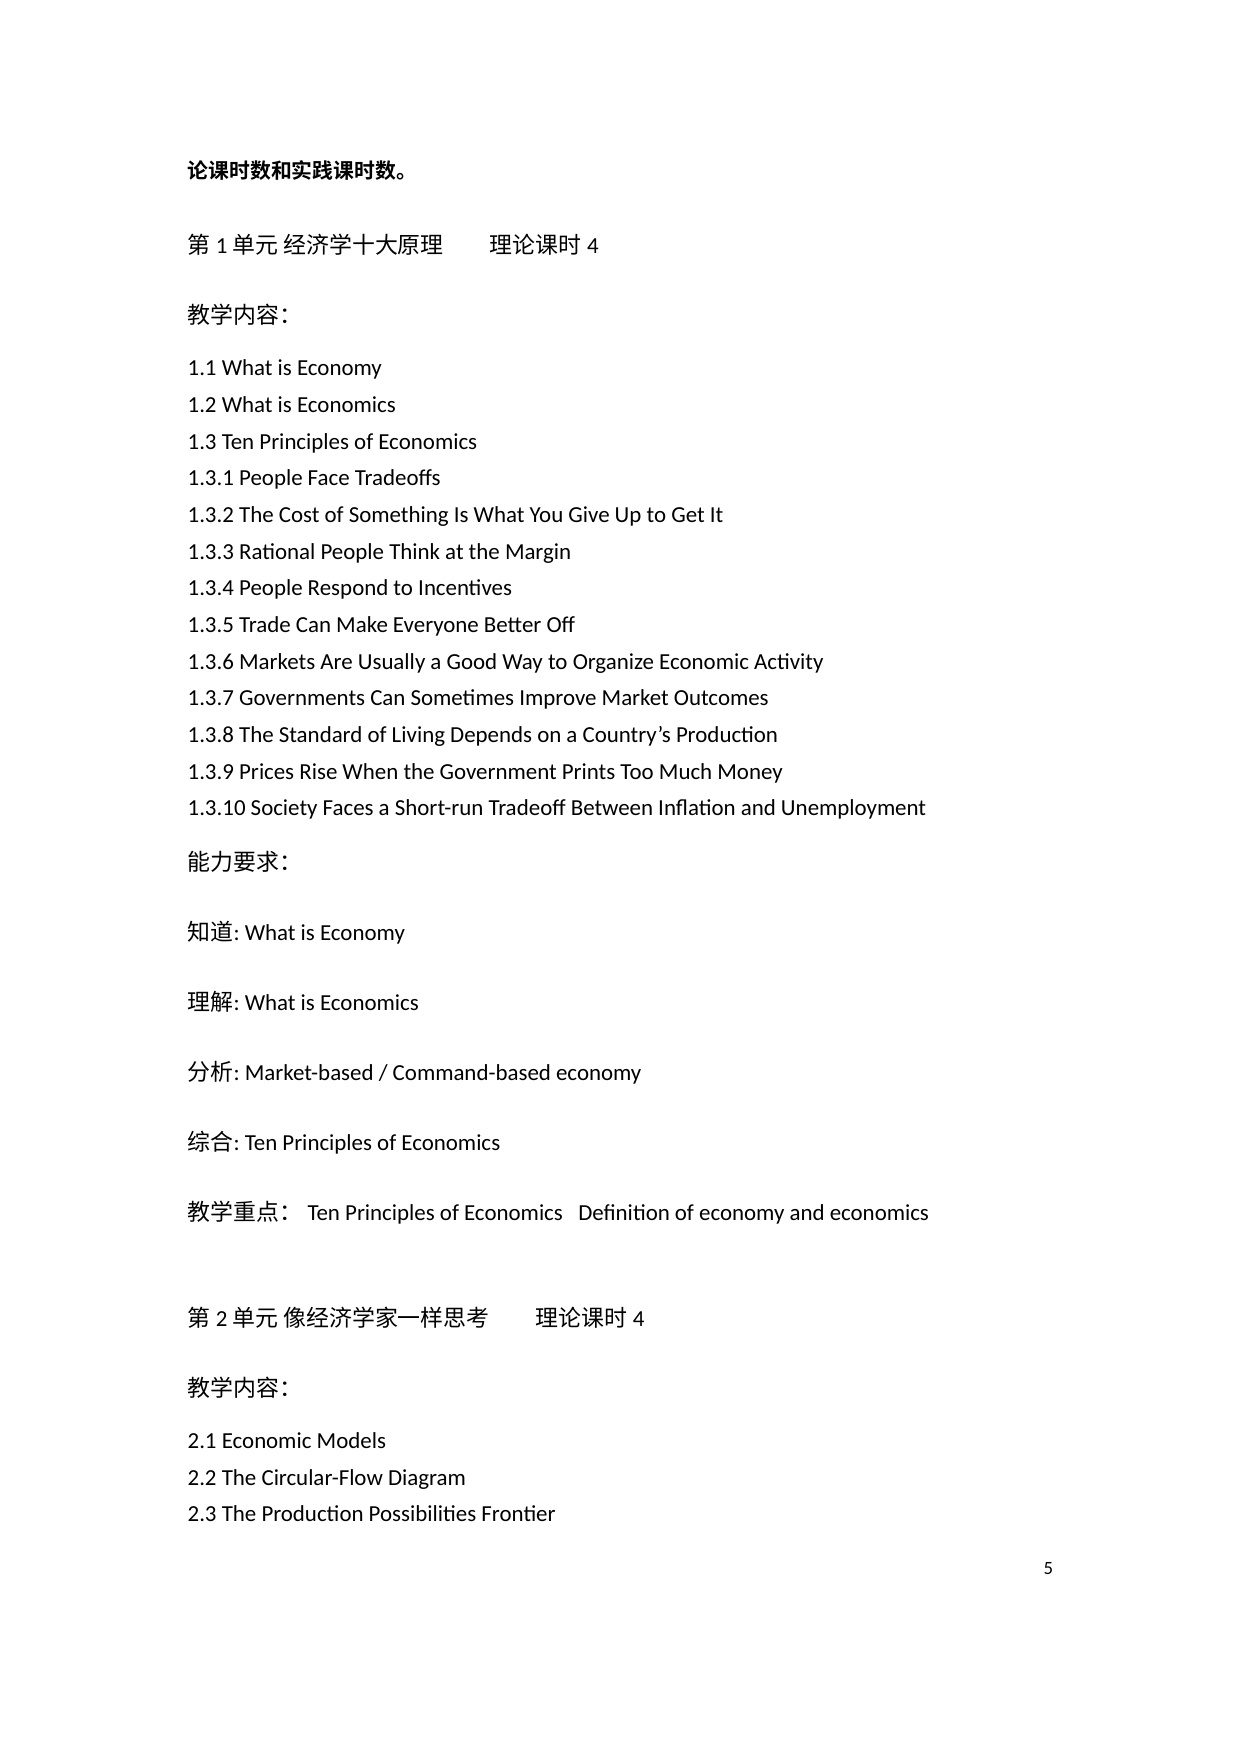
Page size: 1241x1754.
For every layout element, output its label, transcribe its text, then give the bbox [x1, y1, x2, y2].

text 1.3.7 Governments Can Sometimes Improve Market Outcomes [187, 681, 1053, 714]
text 教学重点： Ten Principles of Economics Definition of economy and economics [187, 1177, 1053, 1242]
text 1.3.10 Society Faces a Short-run Tradeoff Between Inflation and Unemployment [187, 791, 1053, 824]
text 1.3.8 The Standard of Living Depends on a Country’s Production [187, 718, 1053, 751]
text 第 1 单元 经济学十大原理 理论课时 4 [187, 212, 1053, 277]
text 2.3 The Production Possibilities Frontier [187, 1497, 1053, 1530]
text 分析: Market-based / Command-based economy [187, 1038, 1053, 1103]
text 1.3.5 Trade Can Make Everyone Better Off [187, 608, 1053, 641]
text 教学内容： [187, 1354, 1053, 1419]
text 1.3 Ten Principles of Economics [187, 425, 1053, 457]
text 2.1 Economic Models [187, 1424, 1053, 1456]
text 2.2 The Circular-Flow Diagram [187, 1461, 1053, 1493]
text 1.3.2 The Cost of Something Is What You Give Up to Get It [187, 498, 1053, 531]
text 1.3.1 People Face Tradeoffs [187, 461, 1053, 494]
text 综合: Ten Principles of Economics [187, 1108, 1053, 1173]
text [187, 154, 1053, 185]
text 1.3.6 Markets Are Usually a Good Way to Organize Economic Activity [187, 645, 1053, 677]
text 能力要求： [187, 828, 1053, 893]
text 第 2 单元 像经济学家一样思考 理论课时 4 [187, 1284, 1053, 1349]
text 知道: What is Economy [187, 898, 1053, 963]
text 1.2 What is Economics [187, 388, 1053, 421]
text 1.1 What is Economy [187, 351, 1053, 384]
text 1.3.3 Rational People Think at the Margin [187, 535, 1053, 567]
text 理解: What is Economics [187, 968, 1053, 1033]
text 1.3.9 Prices Rise When the Government Prints Too Much Money [187, 755, 1053, 787]
text 1.3.4 People Respond to Incentives [187, 571, 1053, 604]
text 教学内容： [187, 281, 1053, 346]
